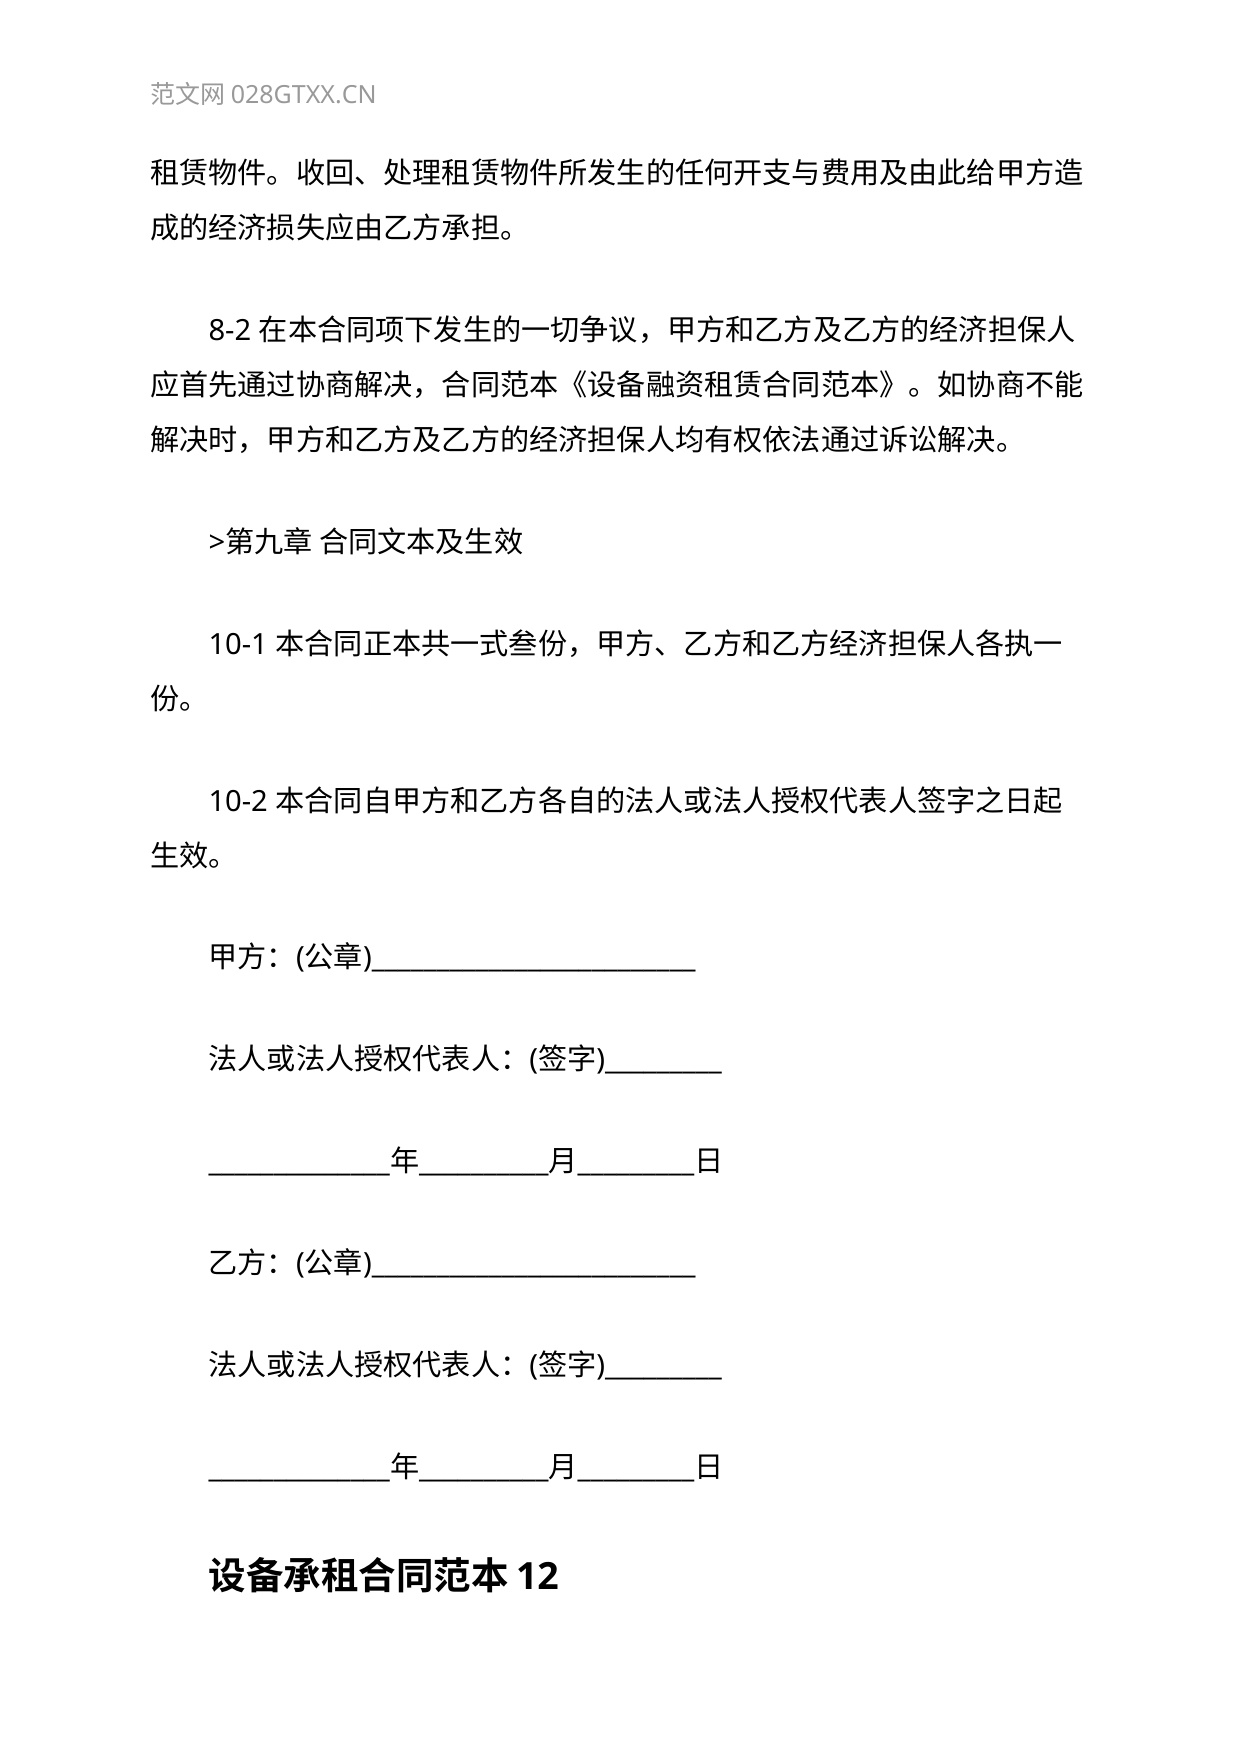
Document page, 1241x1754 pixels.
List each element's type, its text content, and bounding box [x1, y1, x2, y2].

text 甲方：(公章)_________________________ [150, 934, 1090, 976]
text ______________年__________月_________日 [150, 1138, 1090, 1180]
text 10-2 本合同自甲方和乙方各自的法人或法人授权代表人签字之日起生效。 [150, 777, 1090, 874]
text 8-2 在本合同项下发生的一切争议，甲方和乙方及乙方的经济担保人应首先通过协商解决，合同范本《设备融资租赁合同范本》。如协商不能解决时，甲方和乙方及乙方的经济担保人均有权依法通过诉讼解决。 [150, 307, 1090, 459]
text ______________年__________月_________日 [150, 1444, 1090, 1486]
text 10-1 本合同正本共一式叁份，甲方、乙方和乙方经济担保人各执一份。 [150, 620, 1090, 718]
text 法人或法人授权代表人：(签字)_________ [150, 1036, 1090, 1078]
text >第九章 合同文本及生效 [150, 518, 1090, 561]
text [150, 150, 1090, 247]
text 法人或法人授权代表人：(签字)_________ [150, 1342, 1090, 1384]
text 乙方：(公章)_________________________ [150, 1240, 1090, 1282]
text 设备承租合同范本12 [150, 1546, 1090, 1600]
